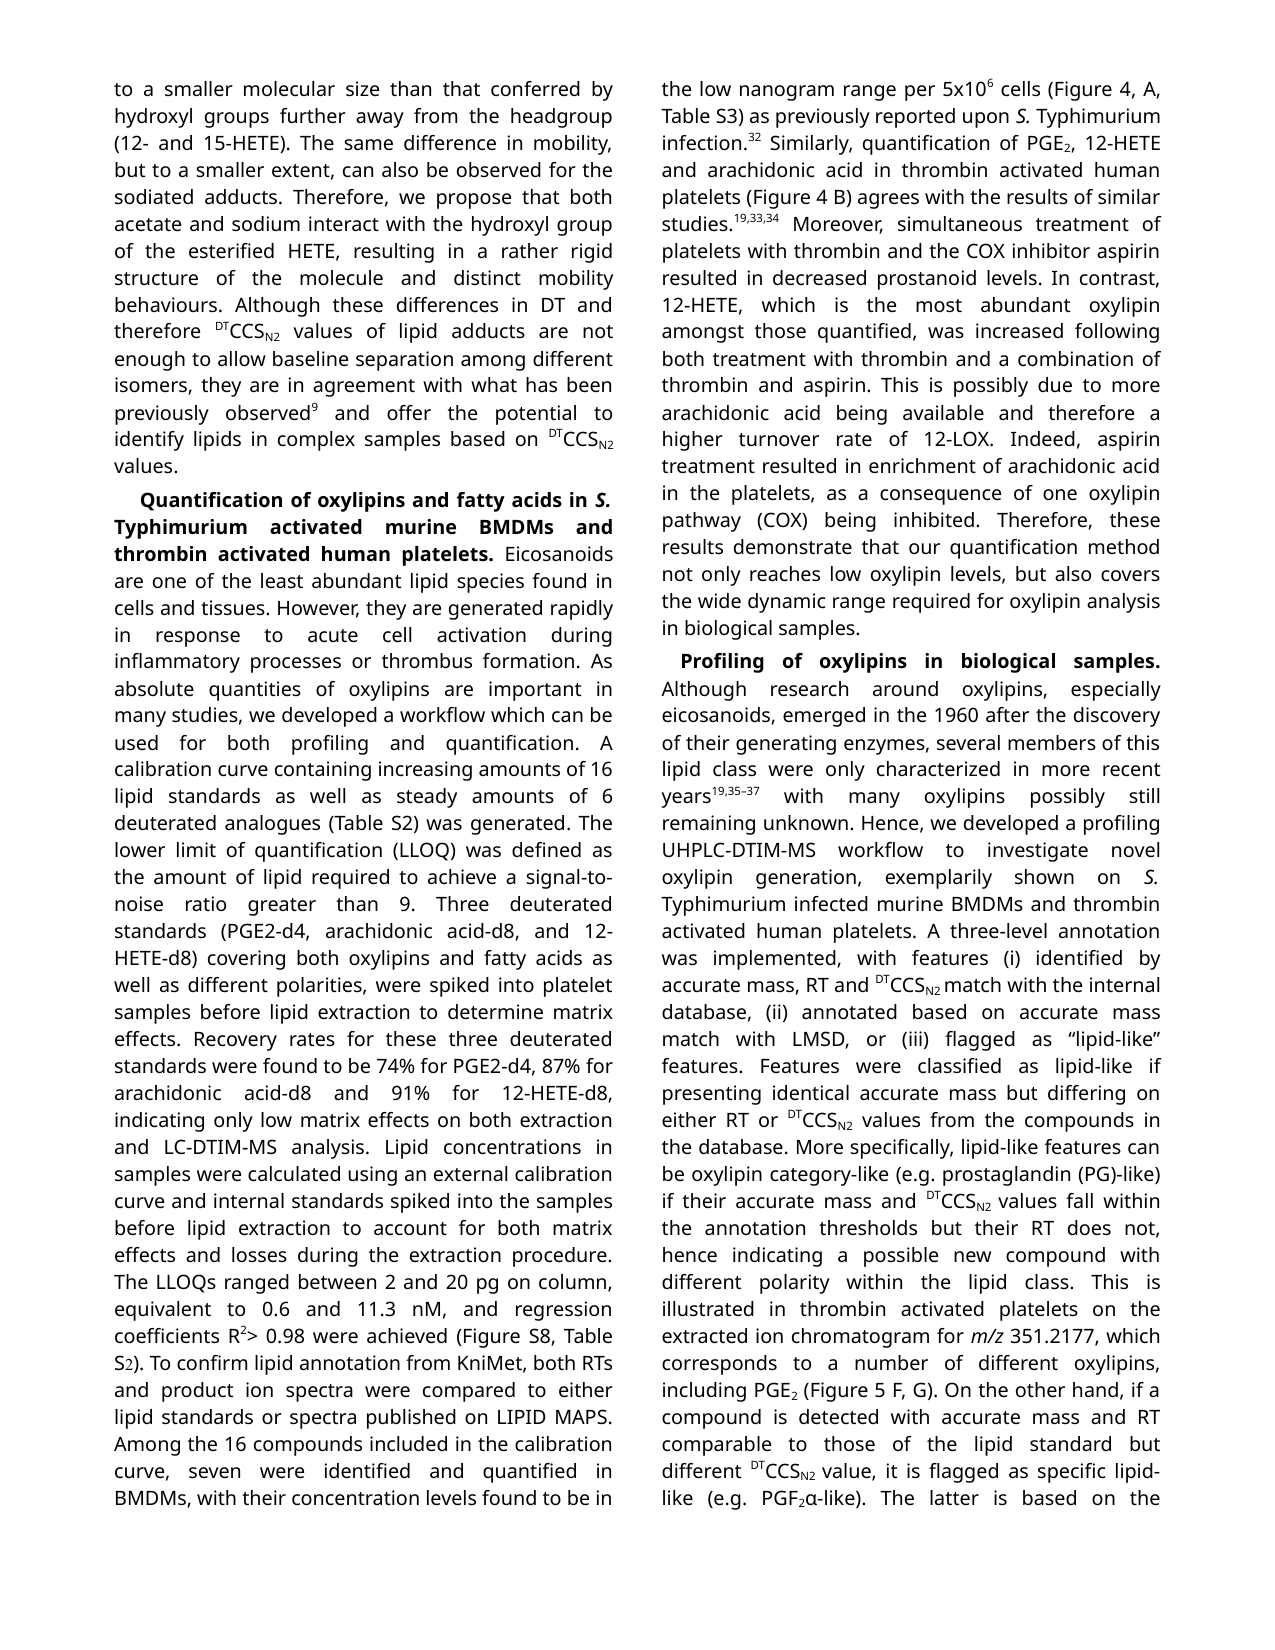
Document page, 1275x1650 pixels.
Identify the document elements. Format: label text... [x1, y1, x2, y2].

text Quantification of oxylipins and fatty acids in S. Typhimurium activated murine BMDMs and thrombin activated human platelets. Eicosanoids are one of the least abundant lipid species found in cells and tissues. However, they are generated rapidly in response to acute cell activation during inflammatory processes or thrombus formation. As absolute quantities of oxylipins are important in many studies, we developed a workflow which can be used for both profiling and quantification. A calibration curve containing increasing amounts of 16 lipid standards as well as steady amounts of 6 deuterated analogues (Table S2) was generated. The lower limit of quantification (LLOQ) was defined as the amount of lipid required to achieve a signal-to-noise ratio greater than 9. Three deuterated standards (PGE2-d4, arachidonic acid-d8, and 12-HETE-d8) covering both oxylipins and fatty acids as well as different polarities, were spiked into platelet samples before lipid extraction to determine matrix effects. Recovery rates for these three deuterated standards were found to be 74% for PGE2-d4, 87% for arachidonic acid-d8 and 91% for 12-HETE-d8, indicating only low matrix effects on both extraction and LC-DTIM-MS analysis. Lipid concentrations in samples were calculated using an external calibration curve and internal standards spiked into the samples before lipid extraction to account for both matrix effects and losses during the extraction procedure. The LLOQs ranged between 2 and 20 pg on column, equivalent to 0.6 and 11.3 nM, and regression coefficients R2> 0.98 were achieved (Figure S8, Table S2). To confirm lipid annotation from KniMet, both RTs and product ion spectra were compared to either lipid standards or spectra published on LIPID MAPS. Among the 16 compounds included in the calibration curve, seven were identified and quantified in BMDMs, with their concentration levels found to be in the low nanogram range per 5x106 cells (Figure 4, A, Table S3) as previously reported upon S. Typhimurium infection.32 Similarly, quantification of PGE2, 12-HETE and arachidonic acid in thrombin activated human platelets (Figure 4 B) agrees with the results of similar studies.19,33,34 Moreover, simultaneous treatment of platelets with thrombin and the COX inhibitor aspirin resulted in decreased prostanoid levels. In contrast, 12-HETE, which is the most abundant oxylipin amongst those quantified, was increased following both treatment with thrombin and a combination of thrombin and aspirin. This is possibly due to more arachidonic acid being available and therefore a higher turnover rate of 12-LOX. Indeed, aspirin treatment resulted in enrichment of arachidonic acid in the platelets, as a consequence of one oxylipin pathway (COX) being inhibited. Therefore, these results demonstrate that our quantification method not only reaches low oxylipin levels, but also covers the wide dynamic range required for oxylipin analysis in biological samples. [114, 486, 613, 1511]
text Quantification of oxylipins and fatty acids in S. Typhimurium activated murine BMDMs and thrombin activated human platelets. Eicosanoids are one of the least abundant lipid species found in cells and tissues. However, they are generated rapidly in response to acute cell activation during inflammatory processes or thrombus formation. As absolute quantities of oxylipins are important in many studies, we developed a workflow which can be used for both profiling and quantification. A calibration curve containing increasing amounts of 16 lipid standards as well as steady amounts of 6 deuterated analogues (Table S2) was generated. The lower limit of quantification (LLOQ) was defined as the amount of lipid required to achieve a signal-to-noise ratio greater than 9. Three deuterated standards (PGE2-d4, arachidonic acid-d8, and 12-HETE-d8) covering both oxylipins and fatty acids as well as different polarities, were spiked into platelet samples before lipid extraction to determine matrix effects. Recovery rates for these three deuterated standards were found to be 74% for PGE2-d4, 87% for arachidonic acid-d8 and 91% for 12-HETE-d8, indicating only low matrix effects on both extraction and LC-DTIM-MS analysis. Lipid concentrations in samples were calculated using an external calibration curve and internal standards spiked into the samples before lipid extraction to account for both matrix effects and losses during the extraction procedure. The LLOQs ranged between 2 and 20 pg on column, equivalent to 0.6 and 11.3 nM, and regression coefficients R2> 0.98 were achieved (Figure S8, Table S2). To confirm lipid annotation from KniMet, both RTs and product ion spectra were compared to either lipid standards or spectra published on LIPID MAPS. Among the 16 compounds included in the calibration curve, seven were identified and quantified in BMDMs, with their concentration levels found to be in the low nanogram range per 5x106 cells (Figure 4, A, Table S3) as previously reported upon S. Typhimurium infection.32 Similarly, quantification of PGE2, 12-HETE and arachidonic acid in thrombin activated human platelets (Figure 4 B) agrees with the results of similar studies.19,33,34 Moreover, simultaneous treatment of platelets with thrombin and the COX inhibitor aspirin resulted in decreased prostanoid levels. In contrast, 12-HETE, which is the most abundant oxylipin amongst those quantified, was increased following both treatment with thrombin and a combination of thrombin and aspirin. This is possibly due to more arachidonic acid being available and therefore a higher turnover rate of 12-LOX. Indeed, aspirin treatment resulted in enrichment of arachidonic acid in the platelets, as a consequence of one oxylipin pathway (COX) being inhibited. Therefore, these results demonstrate that our quantification method not only reaches low oxylipin levels, but also covers the wide dynamic range required for oxylipin analysis in biological samples. [661, 75, 1161, 642]
